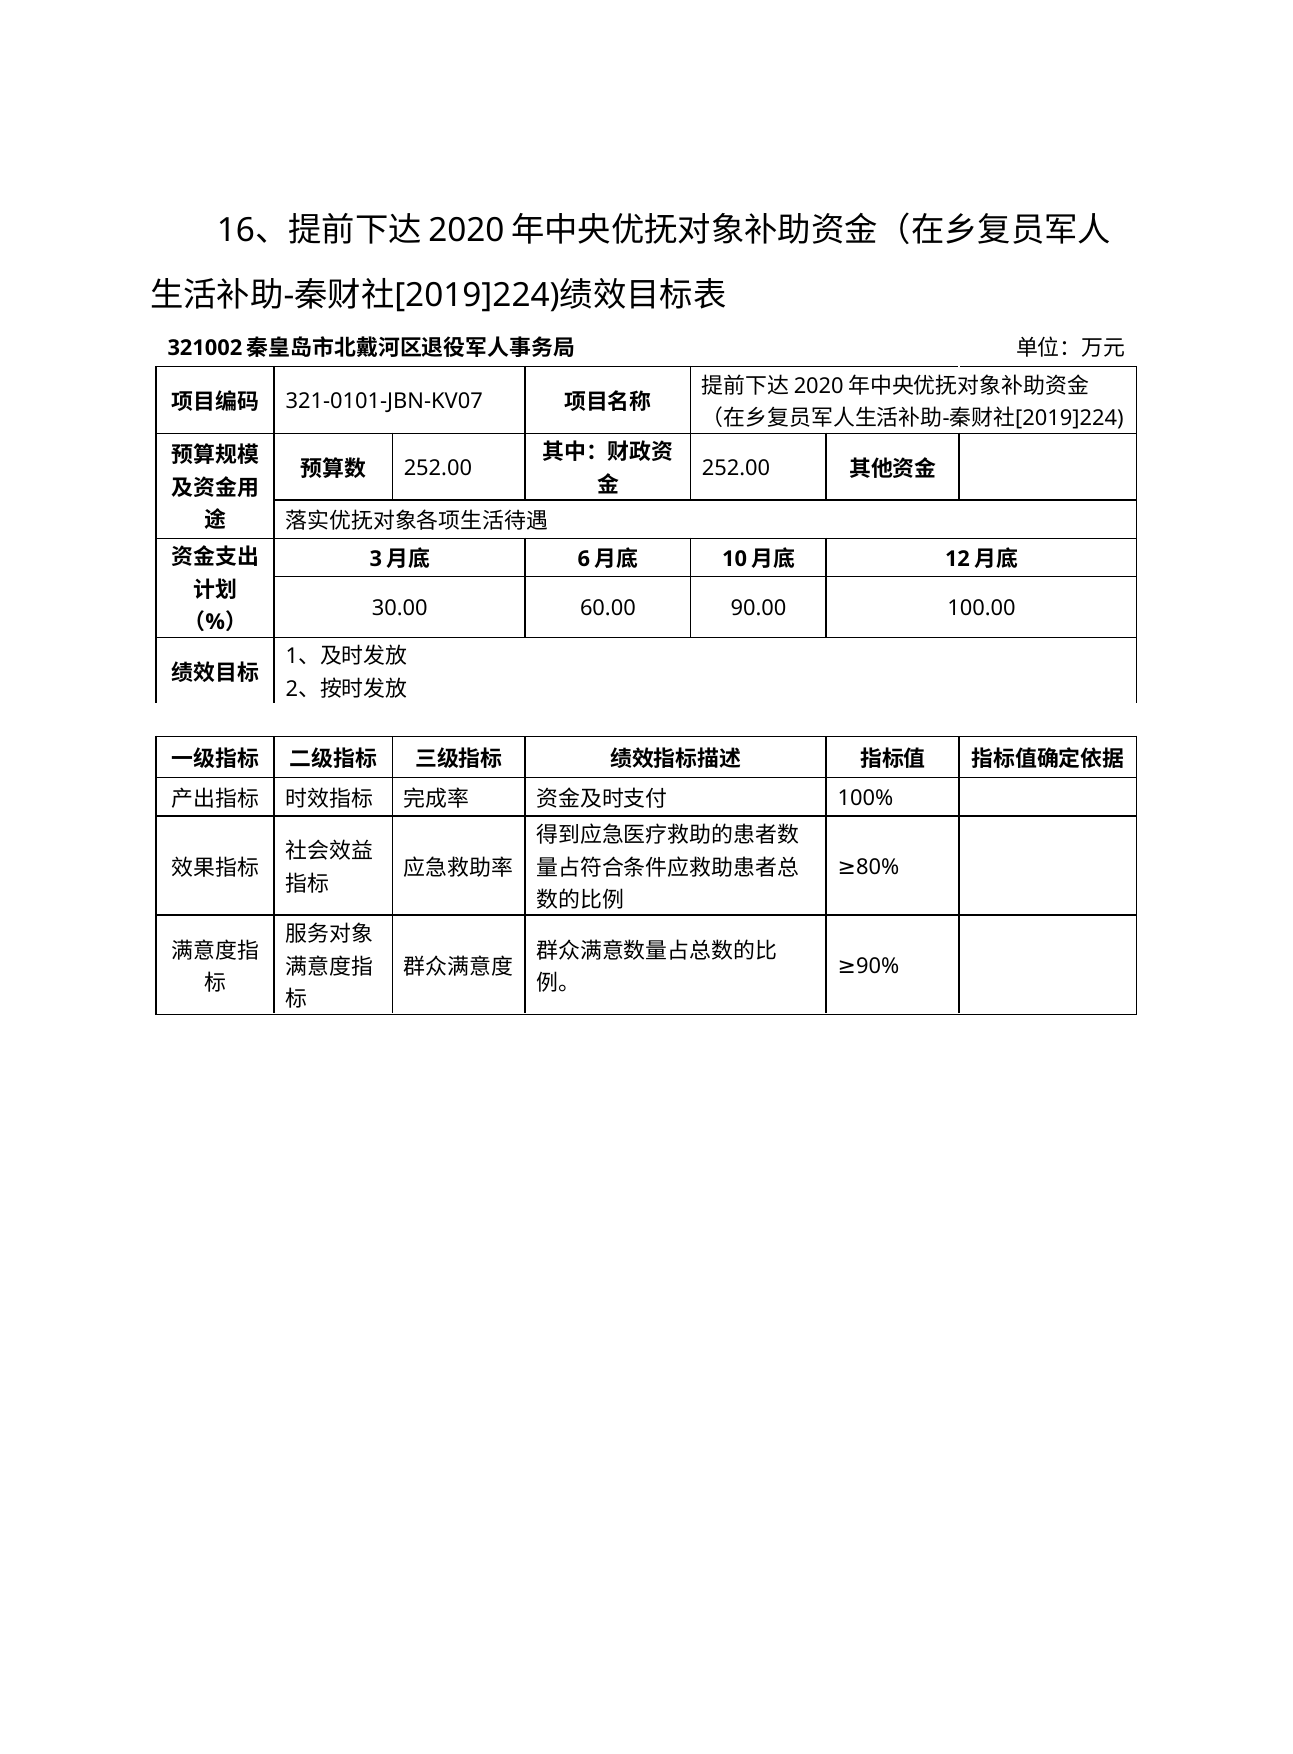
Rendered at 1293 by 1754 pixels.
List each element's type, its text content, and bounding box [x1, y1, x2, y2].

table_cell 项目名称 [526, 367, 690, 432]
table_cell 服务对象满意度指标 [275, 916, 392, 1013]
table_cell 得到应急医疗救助的患者数量占符合条件应救助患者总数的比例 [526, 817, 825, 914]
table_header 一级指标 [157, 737, 273, 777]
table_header 绩效指标描述 [526, 737, 825, 777]
table_cell 30.00 [275, 577, 524, 636]
table_header 单位：万元 [960, 326, 1136, 366]
table_cell 100% [827, 778, 958, 815]
table_cell 时效指标 [275, 778, 392, 815]
table_cell 效果指标 [157, 817, 273, 914]
table_cell 12月底 [827, 539, 1136, 576]
table_header 三级指标 [393, 737, 524, 777]
table_cell 预算数 [275, 434, 392, 499]
table_cell 资金支出计划（%） [157, 539, 273, 636]
table_header 指标值 [827, 737, 958, 777]
table_cell 321-0101-JBN-KV07 [275, 367, 524, 432]
table_cell 群众满意数量占总数的比例。 [526, 916, 825, 1013]
table_cell 落实优抚对象各项生活待遇 [275, 501, 1136, 537]
table_cell 252.00 [691, 434, 825, 499]
table_cell 项目编码 [157, 367, 273, 432]
table_header 二级指标 [275, 737, 392, 777]
table_cell ≥80% [827, 817, 958, 914]
table_cell 3月底 [275, 539, 524, 576]
table_cell 1、及时发放 2、按时发放 [275, 638, 1136, 703]
table_cell [960, 916, 1136, 1013]
table_cell 6月底 [526, 539, 690, 576]
table_header 指标值确定依据 [960, 737, 1136, 777]
table_cell 其中：财政资金 [526, 434, 690, 499]
table_cell 产出指标 [157, 778, 273, 815]
table_cell [960, 434, 1136, 499]
table_cell 100.00 [827, 577, 1136, 636]
table_cell 其他资金 [827, 434, 958, 499]
table_cell 社会效益指标 [275, 817, 392, 914]
table_cell 提前下达2020年中央优抚对象补助资金（在乡复员军人生活补助-秦财社[2019]224) [691, 367, 1136, 432]
table_cell 满意度指标 [157, 916, 273, 1013]
table_cell 252.00 [393, 434, 524, 499]
table_cell 绩效目标 [157, 638, 273, 703]
table_cell 资金及时支付 [526, 778, 825, 815]
text 16、提前下达2020年中央优抚对象补助资金（在乡复员军人生活补助-秦财社[2019]224)绩效目标表 [150, 194, 1142, 324]
table_cell 10月底 [691, 539, 825, 576]
table_header 321002秦皇岛市北戴河区退役军人事务局 [157, 326, 958, 366]
table_cell [960, 817, 1136, 914]
table_cell 应急救助率 [393, 817, 524, 914]
table_cell 60.00 [526, 577, 690, 636]
table_cell 预算规模及资金用途 [157, 434, 273, 537]
table_cell [960, 778, 1136, 815]
table_cell 完成率 [393, 778, 524, 815]
table_cell 群众满意度 [393, 916, 524, 1013]
table_cell ≥90% [827, 916, 958, 1013]
table_cell 90.00 [691, 577, 825, 636]
